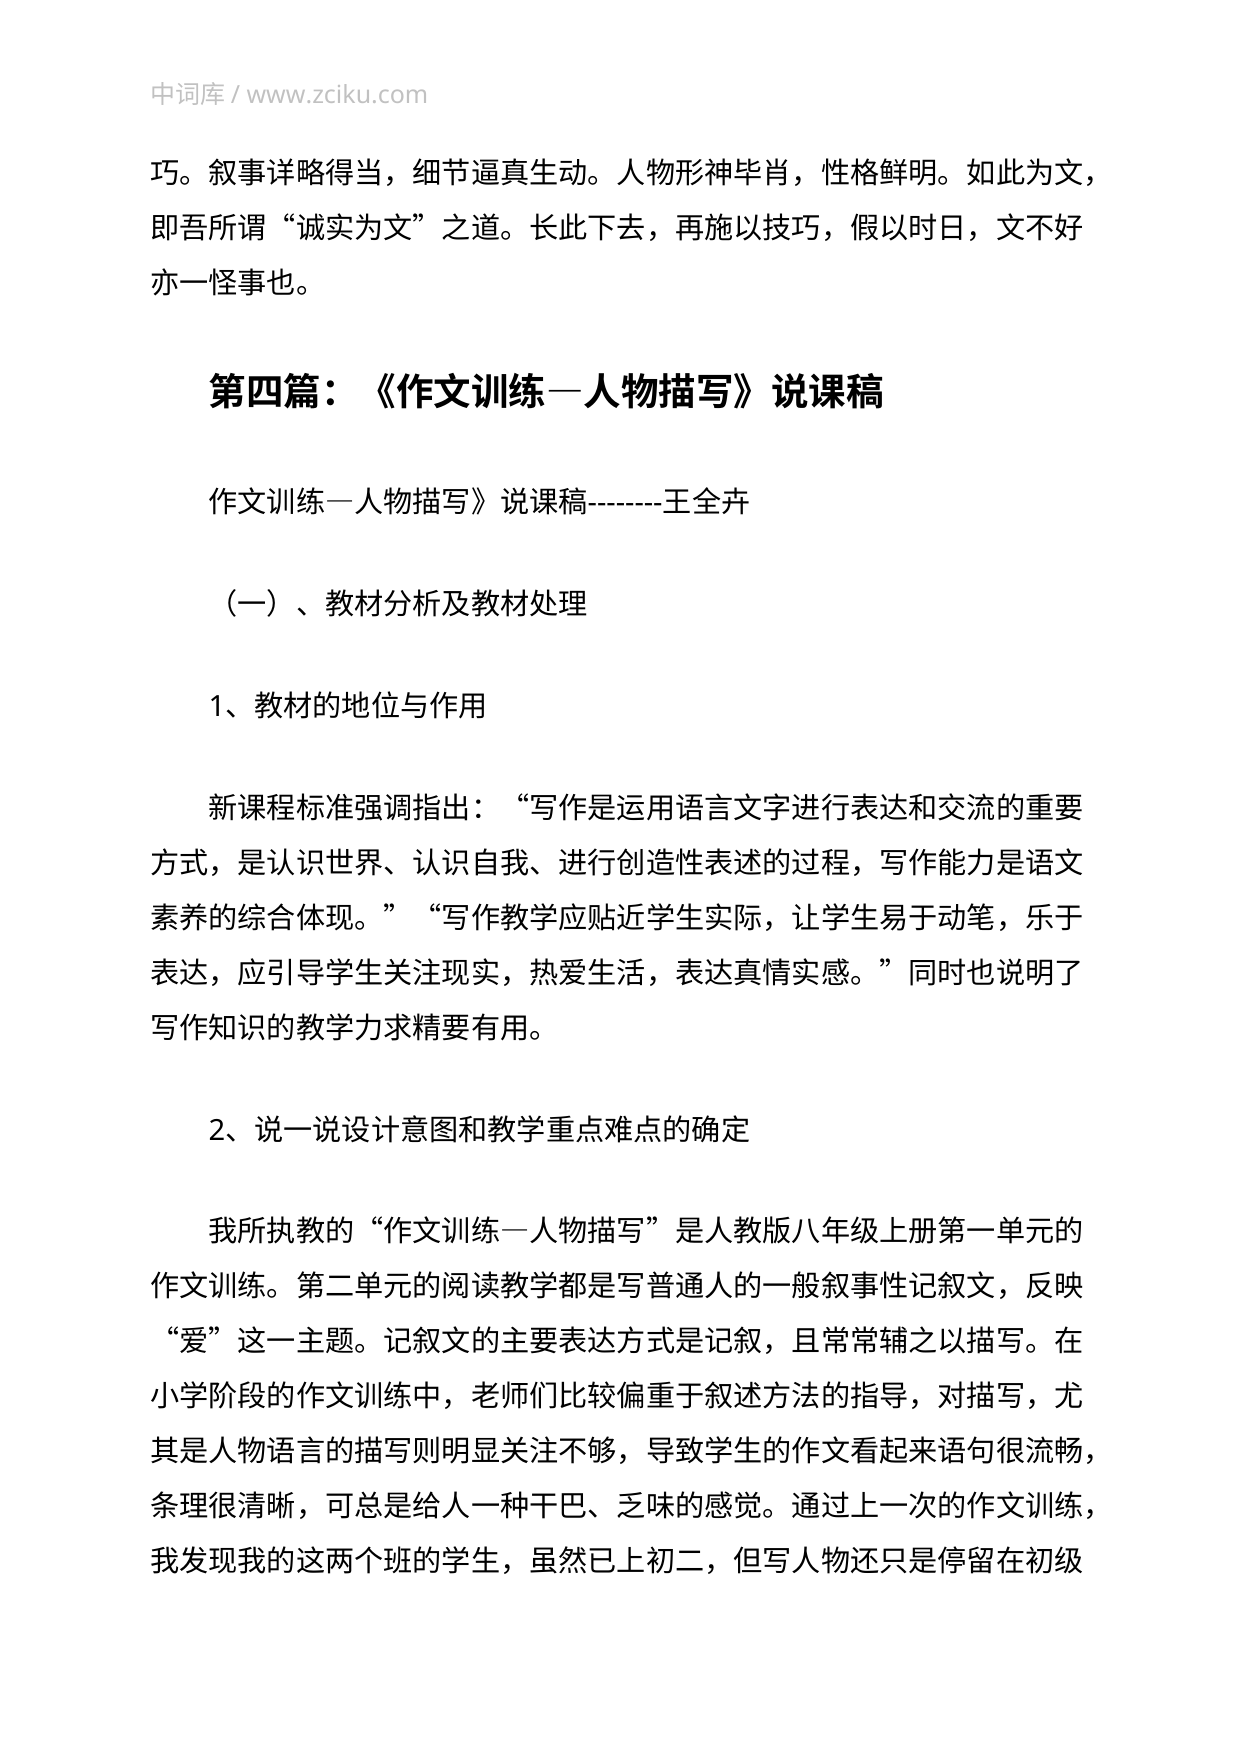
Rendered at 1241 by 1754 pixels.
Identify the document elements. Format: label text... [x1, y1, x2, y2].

text 第四篇：《作文训练—人物描写》说课稿 [150, 362, 1090, 416]
text （一）、教材分析及教材处理 [150, 581, 1090, 623]
text 作文训练—人物描写》说课稿--------王全卉 [150, 479, 1090, 521]
text 2、说一说设计意图和教学重点难点的确定 [150, 1106, 1090, 1148]
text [150, 1208, 1090, 1580]
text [150, 150, 1090, 302]
text 1、教材的地位与作用 [150, 683, 1090, 725]
text 新课程标准强调指出：“写作是运用语言文字进行表达和交流的重要方式，是认识世界、认识自我、进行创造性表述的过程，写作能力是语文素养的综合体现。”“写作教学应贴近学生实际，让学生易于动笔，乐于表达，应引导学生关注现实，热爱生活，表达真情实感。”同时也说明了写作知识的教学力求精要有用。 [150, 785, 1090, 1047]
